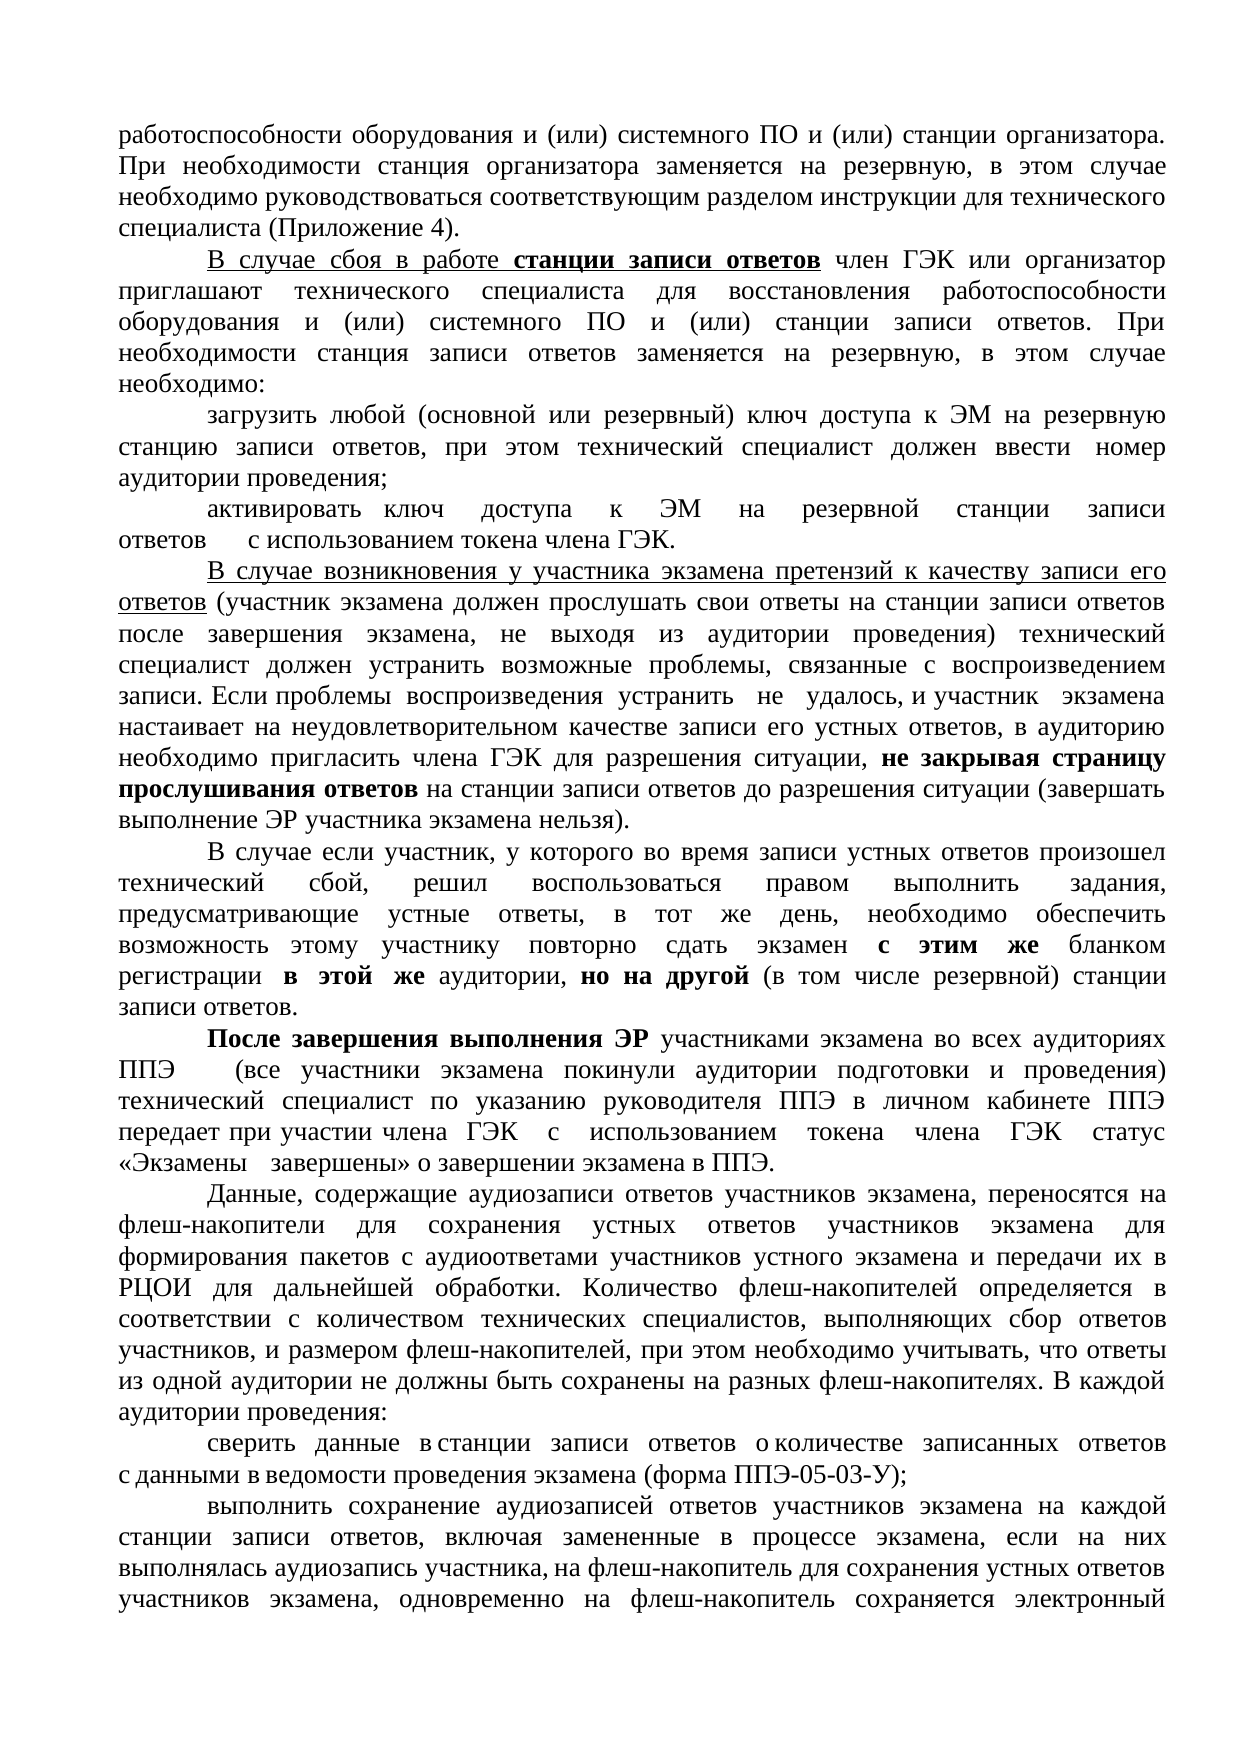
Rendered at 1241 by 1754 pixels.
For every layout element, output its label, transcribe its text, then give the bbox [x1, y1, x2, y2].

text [118, 1489, 1167, 1613]
text В случае сбоя в работе станции записи ответов член ГЭК или организатор приглашают технического специалиста для восстановления работоспособности оборудования и (или) системного ПО и (или) станции записи ответов. При необходимости станция записи ответов заменяется на резервную, в этом случае необходимо: [118, 243, 1167, 398]
text В случае возникновения у участника экзамена претензий к качеству записи его ответов (участник экзамена должен прослушать свои ответы на станции записи ответов после завершения экзамена, не выходя из аудитории проведения) технический специалист должен устранить возможные проблемы, связанные с воспроизведением записи. Если проблемы воспроизведения устранить не удалось, и участник экзамена настаивает на неудовлетворительном качестве записи его устных ответов, в аудиторию необходимо пригласить члена ГЭК для разрешения ситуации, не закрывая страницу прослушивания ответов на станции записи ответов до разрешения ситуации (завершать выполнение ЭР участника экзамена нельзя). [118, 554, 1167, 835]
text активировать ключ доступа к ЭМ на резервной станции записи ответов с использованием токена члена ГЭК. [118, 492, 1167, 554]
text После завершения выполнения ЭР участниками экзамена во всех аудиториях ППЭ (все участники экзамена покинули аудитории подготовки и проведения) технический специалист по указанию руководителя ППЭ в личном кабинете ППЭ передает при участии члена ГЭК с использованием токена члена ГЭК статус «Экзамены завершены» о завершении экзамена в ППЭ. [118, 1022, 1167, 1177]
text сверить данные в станции записи ответов о количестве записанных ответов с данными в ведомости проведения экзамена (форма ППЭ-05-03-У); [118, 1427, 1167, 1489]
text загрузить любой (основной или резервный) ключ доступа к ЭМ на резервную станцию записи ответов, при этом технический специалист должен ввести номер аудитории проведения; [118, 398, 1167, 492]
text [118, 118, 1167, 243]
text Данные, содержащие аудиозаписи ответов участников экзамена, переносятся на флеш-накопители для сохранения устных ответов участников экзамена для формирования пакетов с аудиоответами участников устного экзамена и передачи их в РЦОИ для дальнейшей обработки. Количество флеш-накопителей определяется в соответствии с количеством технических специалистов, выполняющих сбор ответов участников, и размером флеш-накопителей, при этом необходимо учитывать, что ответы из одной аудитории не должны быть сохранены на разных флеш-накопителях. В каждой аудитории проведения: [118, 1177, 1167, 1427]
text В случае если участник, у которого во время записи устных ответов произошел технический сбой, решил воспользоваться правом выполнить задания, предусматривающие устные ответы, в тот же день, необходимо обеспечить возможность этому участнику повторно сдать экзамен с этим же бланком регистрации в этой же аудитории, но на другой (в том числе резервной) станции записи ответов. [118, 835, 1167, 1022]
